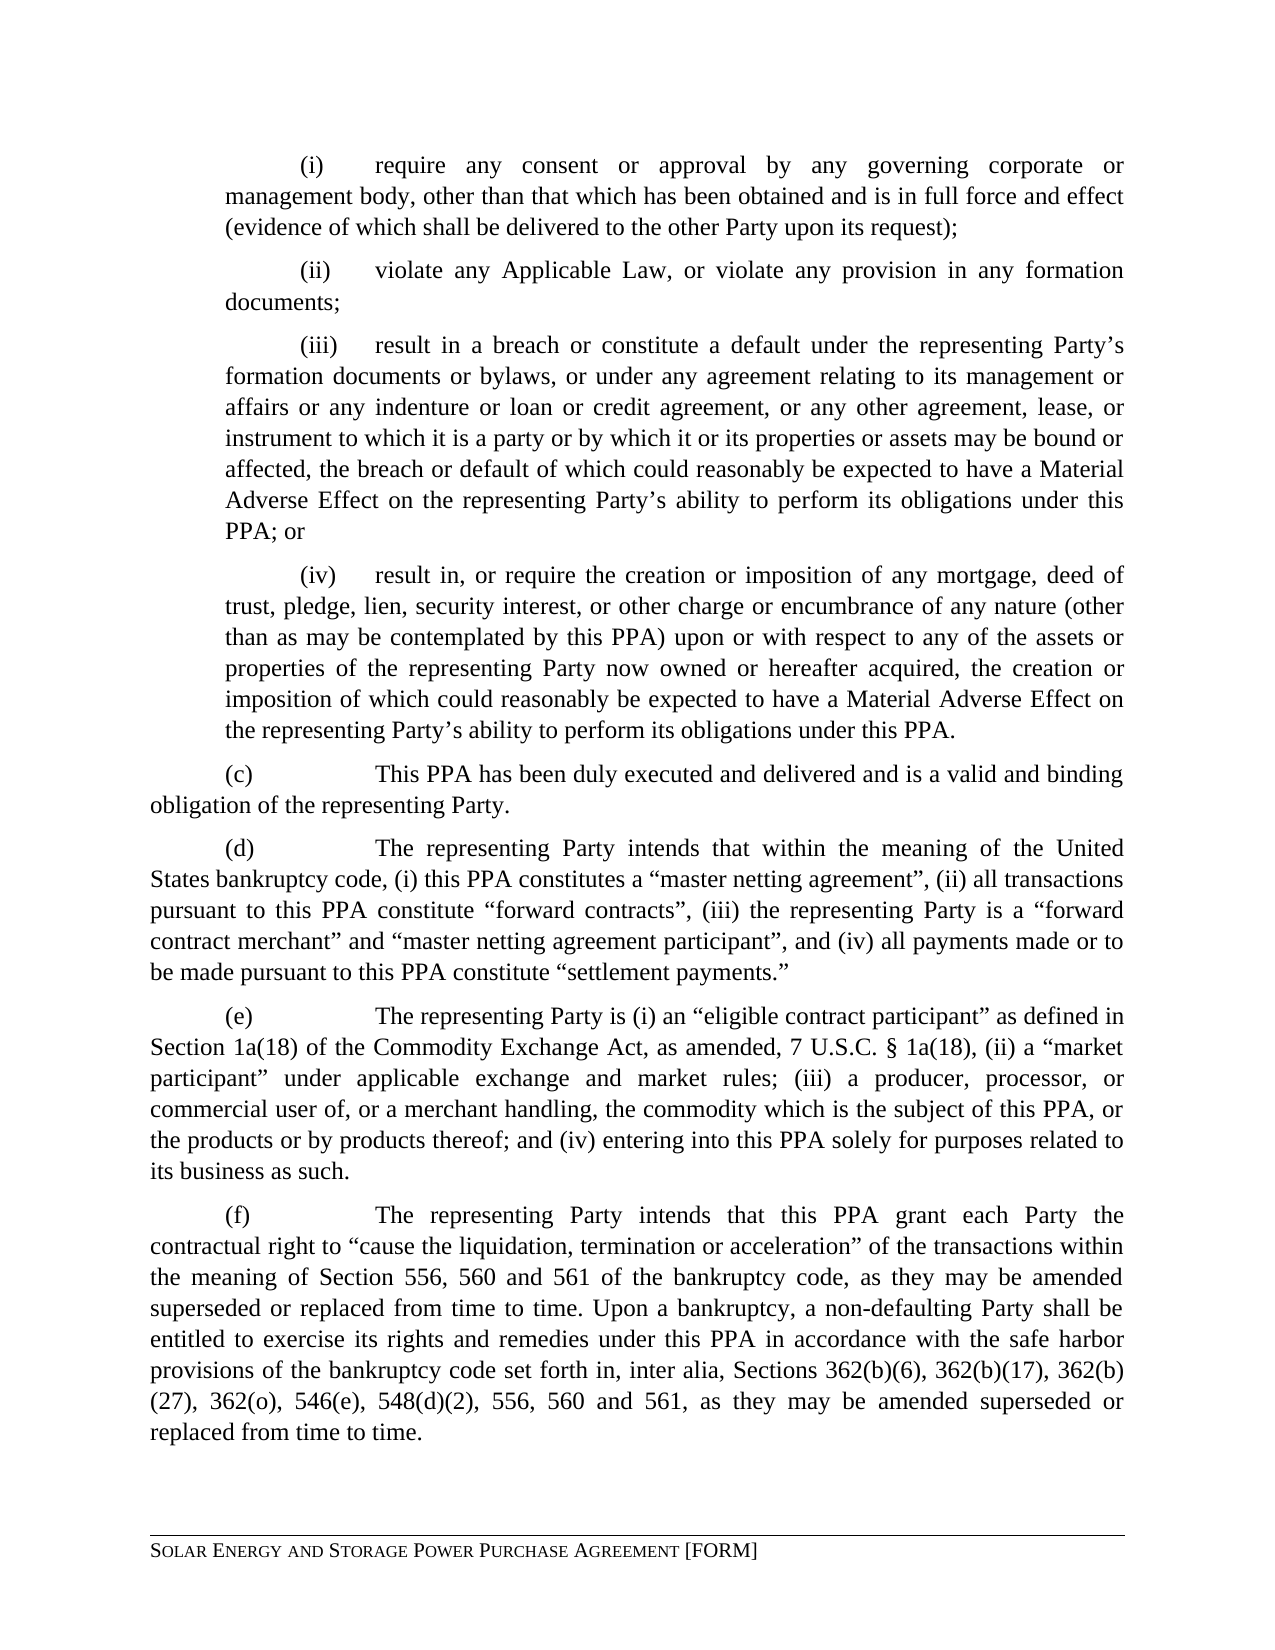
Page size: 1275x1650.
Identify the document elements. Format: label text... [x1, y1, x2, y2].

subtitle The representing Party intends that within the meaning of the United States bankruptcy code, (i) this PPA constitutes a “master netting agreement”, (ii) all transactions pursuant to this PPA constitute “forward contracts”, (iii) the representing Party is a “forward contract merchant” and “master netting agreement participant”, and (iv) all payments made or to be made pursuant to this PPA constitute “settlement payments.” [150, 833, 1125, 986]
subtitle result in a breach or constitute a default under the representing Party’s formation documents or bylaws, or under any agreement relating to its management or affairs or any indenture or loan or credit agreement, or any other agreement, lease, or instrument to which it is a party or by which it or its properties or assets may be bound or affected, the breach or default of which could reasonably be expected to have a Material Adverse Effect on the representing Party’s ability to perform its obligations under this PPA; or [225, 330, 1125, 545]
subtitle The representing Party is (i) an “eligible contract participant” as defined in Section 1a(18) of the Commodity Exchange Act, as amended, 7 U.S.C. § 1a(18), (ii) a “market participant” under applicable exchange and market rules; (iii) a producer, processor, or commercial user of, or a merchant handling, the commodity which is the subject of this PPA, or the products or by products thereof; and (iv) entering into this PPA solely for purposes related to its business as such. [150, 1001, 1125, 1185]
subtitle require any consent or approval by any governing corporate or management body, other than that which has been obtained and is in full force and effect (evidence of which shall be delivered to the other Party upon its request); [225, 150, 1125, 241]
subtitle The representing Party intends that this PPA grant each Party the contractual right to “cause the liquidation, termination or acceleration” of the transactions within the meaning of Section 556, 560 and 561 of the bankruptcy code, as they may be amended superseded or replaced from time to time. Upon a bankruptcy, a non-defaulting Party shall be entitled to exercise its rights and remedies under this PPA in accordance with the safe harbor provisions of the bankruptcy code set forth in, inter alia, Sections 362(b)(6), 362(b)(17), 362(b)(27), 362(o), 546(e), 548(d)(2), 556, 560 and 561, as they may be amended superseded or replaced from time to time. [150, 1200, 1125, 1446]
subtitle violate any Applicable Law, or violate any provision in any formation documents; [225, 256, 1125, 315]
subtitle result in, or require the creation or imposition of any mortgage, deed of trust, pledge, lien, security interest, or other charge or encumbrance of any nature (other than as may be contemplated by this PPA) upon or with respect to any of the assets or properties of the representing Party now owned or hereafter acquired, the creation or imposition of which could reasonably be expected to have a Material Adverse Effect on the representing Party’s ability to perform its obligations under this PPA. [225, 560, 1125, 744]
subtitle This PPA has been duly executed and delivered and is a valid and binding obligation of the representing Party. [150, 759, 1125, 818]
